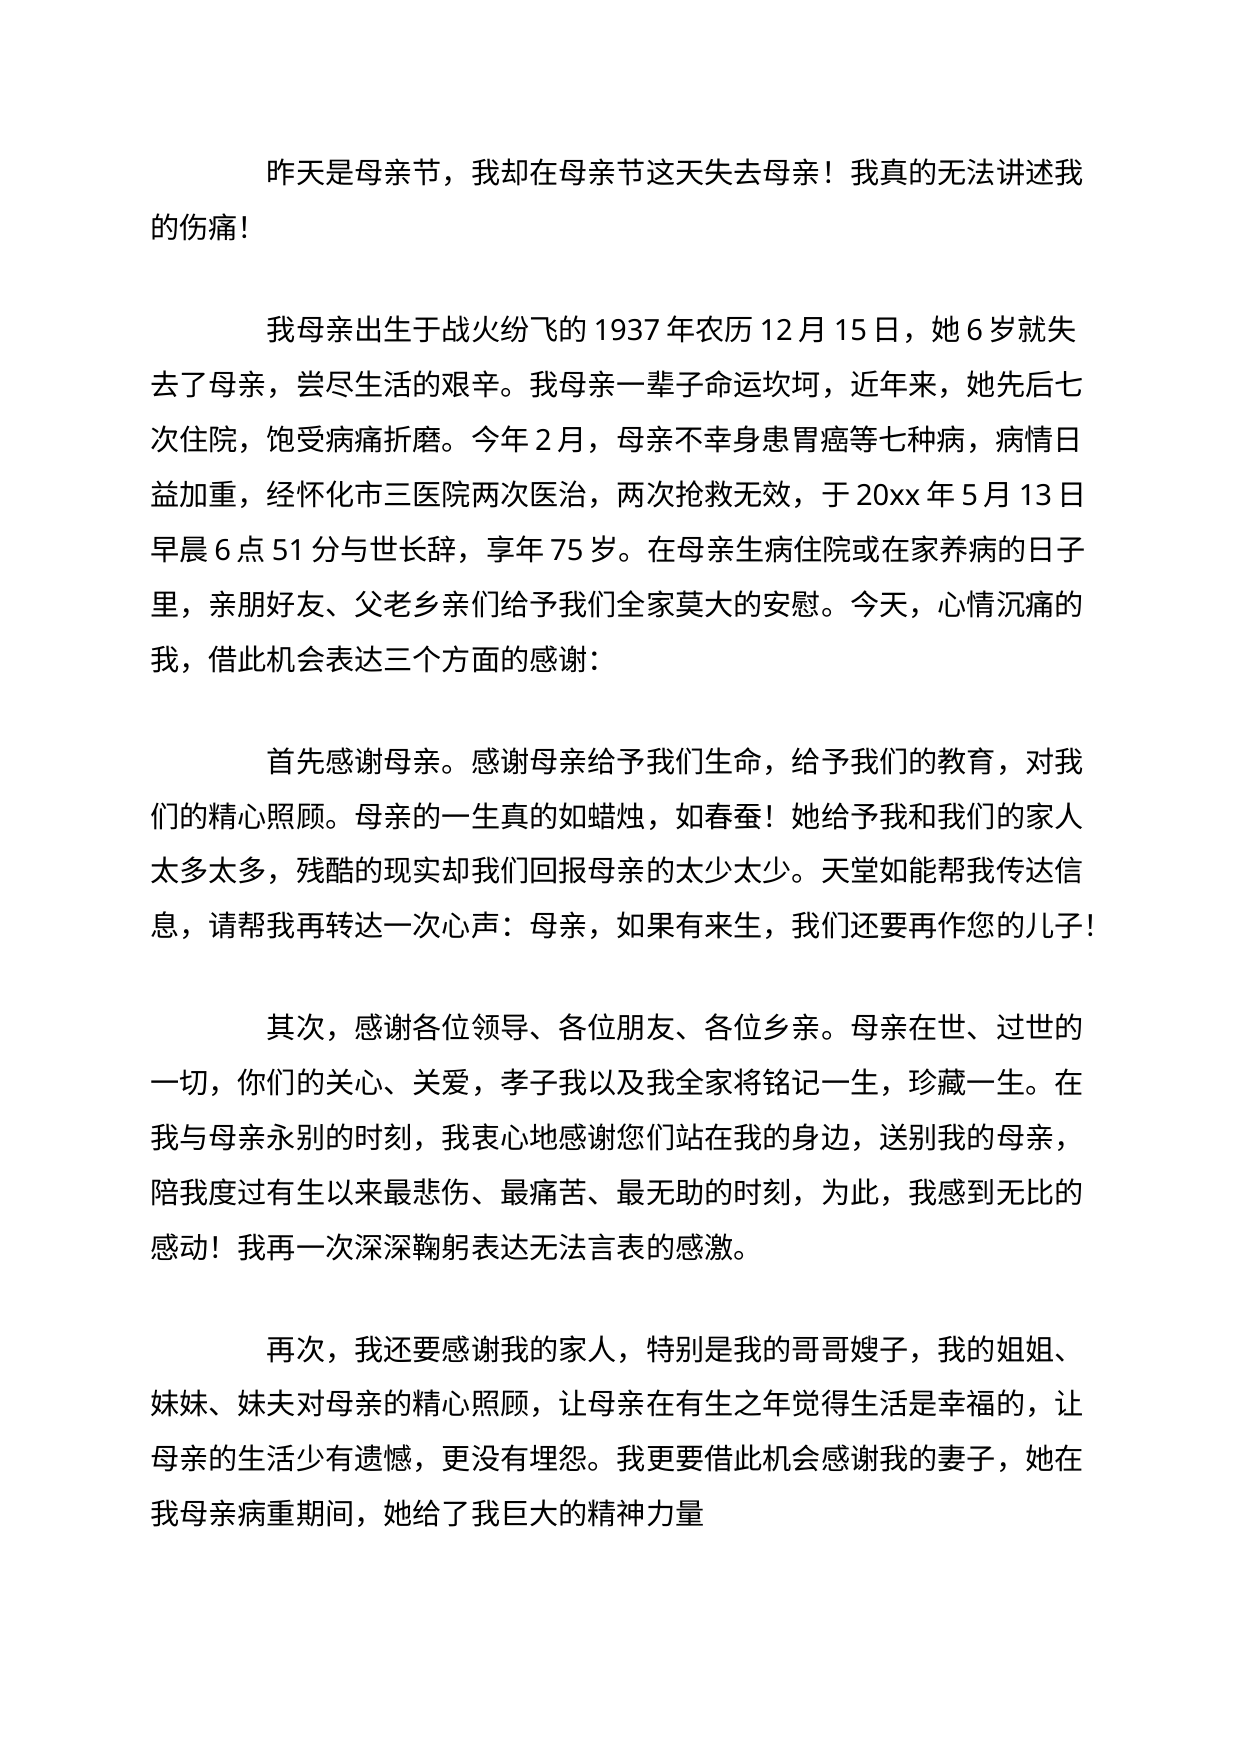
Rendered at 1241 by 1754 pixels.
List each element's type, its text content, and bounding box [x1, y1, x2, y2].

text 昨天是母亲节，我却在母亲节这天失去母亲！我真的无法讲述我的伤痛！ [150, 150, 1090, 247]
text 其次，感谢各位领导、各位朋友、各位乡亲。母亲在世、过世的一切，你们的关心、关爱，孝子我以及我全家将铭记一生，珍藏一生。在我与母亲永别的时刻，我衷心地感谢您们站在我的身边，送别我的母亲，陪我度过有生以来最悲伤、最痛苦、最无助的时刻，为此，我感到无比的感动！我再一次深深鞠躬表达无法言表的感激。 [150, 1005, 1090, 1267]
text 首先感谢母亲。感谢母亲给予我们生命，给予我们的教育，对我们的精心照顾。母亲的一生真的如蜡烛，如春蚕！她给予我和我们的家人太多太多，残酷的现实却我们回报母亲的太少太少。天堂如能帮我传达信息，请帮我再转达一次心声：母亲，如果有来生，我们还要再作您的儿子！ [150, 738, 1090, 945]
text 再次，我还要感谢我的家人，特别是我的哥哥嫂子，我的姐姐、妹妹、妹夫对母亲的精心照顾，让母亲在有生之年觉得生活是幸福的，让母亲的生活少有遗憾，更没有埋怨。我更要借此机会感谢我的妻子，她在我母亲病重期间，她给了我巨大的精神力量 [150, 1326, 1090, 1533]
text 我母亲出生于战火纷飞的1937年农历12月15日，她6岁就失去了母亲，尝尽生活的艰辛。我母亲一辈子命运坎坷，近年来，她先后七次住院，饱受病痛折磨。今年2月，母亲不幸身患胃癌等七种病，病情日益加重，经怀化市三医院两次医治，两次抢救无效，于20xx年5月13日早晨6点51分与世长辞，享年75岁。在母亲生病住院或在家养病的日子里，亲朋好友、父老乡亲们给予我们全家莫大的安慰。今天，心情沉痛的我，借此机会表达三个方面的感谢： [150, 307, 1090, 679]
